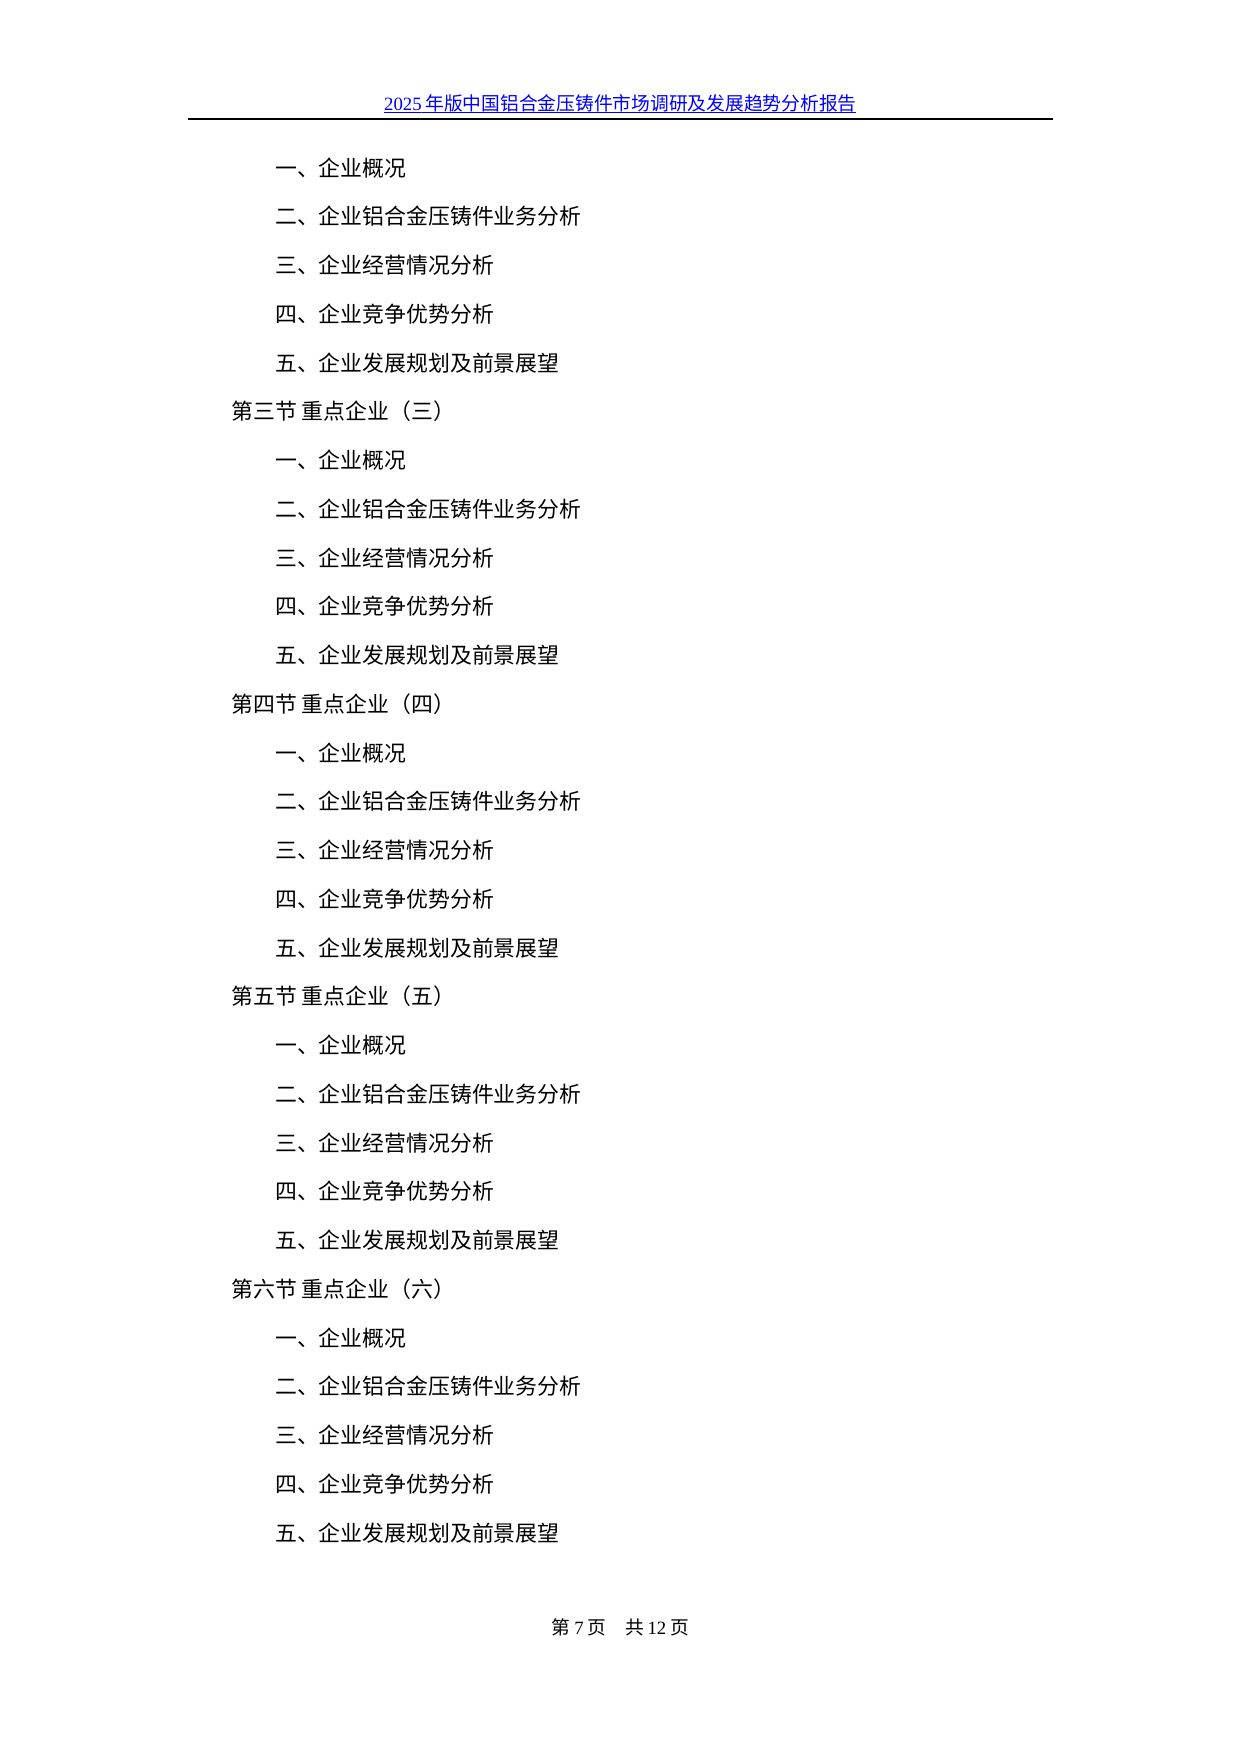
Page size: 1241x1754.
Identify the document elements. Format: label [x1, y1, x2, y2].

text [187, 150, 1053, 1548]
